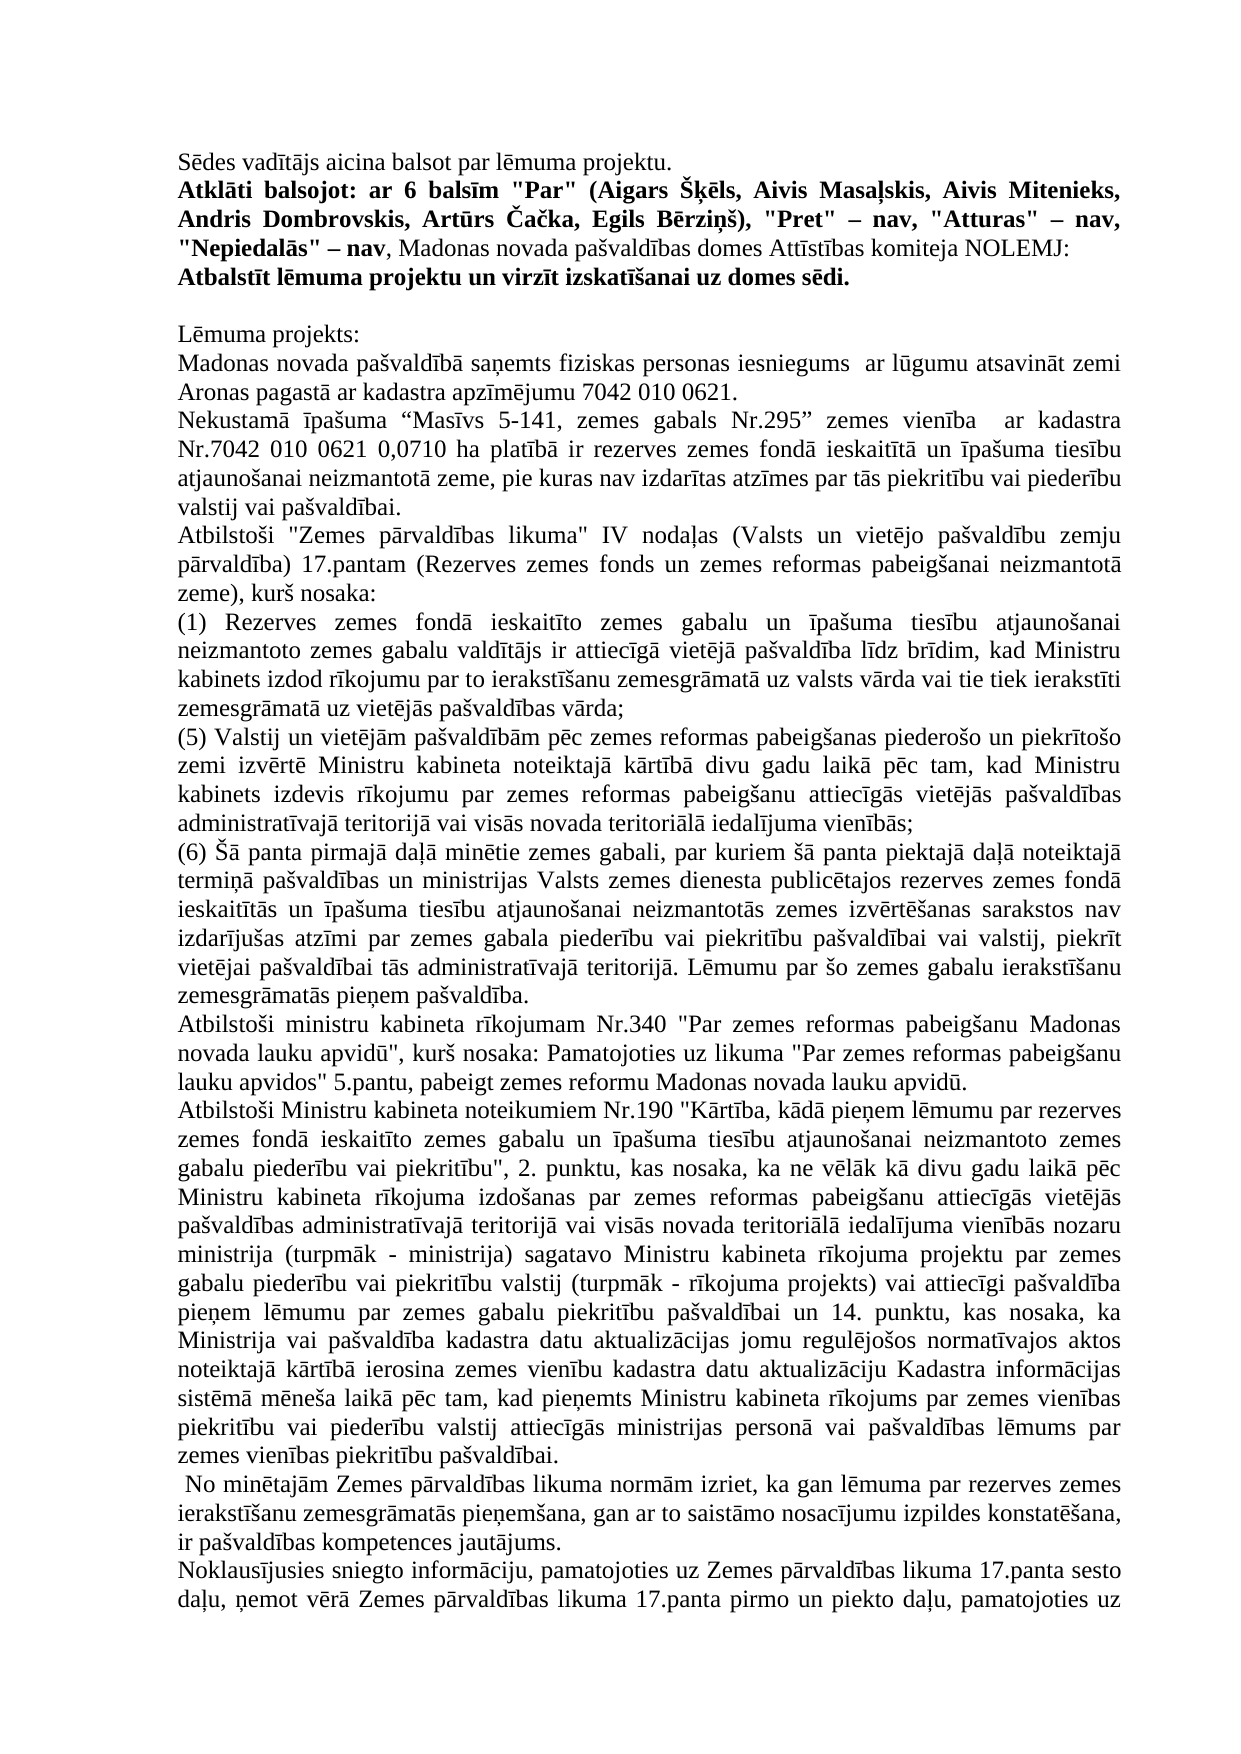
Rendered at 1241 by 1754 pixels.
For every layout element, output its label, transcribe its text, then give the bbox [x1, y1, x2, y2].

text Sēdes vadītājs aicina balsot par lēmuma projektu. [177, 147, 1122, 176]
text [177, 1556, 1122, 1613]
text Atklāti balsojot: ar 6 balsīm "Par" (Aigars Šķēls, Aivis Masaļskis, Aivis Mitenieks, Andris Dombrovskis, Artūrs Čačka, Egils Bērziņš), "Pret" – nav, "Atturas" – nav, "Nepiedalās" – nav, Madonas novada pašvaldības domes Attīstības komiteja NOLEMJ: [177, 176, 1122, 262]
text (1) Rezerves zemes fondā ieskaitīto zemes gabalu un īpašuma tiesību atjaunošanai neizmantoto zemes gabalu valdītājs ir attiecīgā vietējā pašvaldība līdz brīdim, kad Ministru kabinets izdod rīkojumu par to ierakstīšanu zemesgrāmatā uz valsts vārda vai tie tiek ierakstīti zemesgrāmatā uz vietējās pašvaldības vārda; [177, 607, 1122, 722]
text Atbilstoši Ministru kabineta noteikumiem Nr.190 "Kārtība, kādā pieņem lēmumu par rezerves zemes fondā ieskaitīto zemes gabalu un īpašuma tiesību atjaunošanai neizmantoto zemes gabalu piederību vai piekritību", 2. punktu, kas nosaka, ka ne vēlāk kā divu gadu laikā pēc Ministru kabineta rīkojuma izdošanas par zemes reformas pabeigšanu attiecīgās vietējās pašvaldības administratīvajā teritorijā vai visās novada teritoriālā iedalījuma vienībās nozaru ministrija (turpmāk - ministrija) sagatavo Ministru kabineta rīkojuma projektu par zemes gabalu piederību vai piekritību valstij (turpmāk - rīkojuma projekts) vai attiecīgi pašvaldība pieņem lēmumu par zemes gabalu piekritību pašvaldībai un 14. punktu, kas nosaka, ka Ministrija vai pašvaldība kadastra datu aktualizācijas jomu regulējošos normatīvajos aktos noteiktajā kārtībā ierosina zemes vienību kadastra datu aktualizāciju Kadastra informācijas sistēmā mēneša laikā pēc tam, kad pieņemts Ministru kabineta rīkojums par zemes vienības piekritību vai piederību valstij attiecīgās ministrijas personā vai pašvaldības lēmums par zemes vienības piekritību pašvaldībai. [177, 1096, 1122, 1469]
text Atbalstīt lēmuma projektu un virzīt izskatīšanai uz domes sēdi. [177, 262, 1122, 291]
text Lēmuma projekts: [177, 319, 1122, 348]
text Madonas novada pašvaldībā saņemts fiziskas personas iesniegums ar lūgumu atsavināt zemi Aronas pagastā ar kadastra apzīmējumu 7042 010 0621. [177, 348, 1122, 406]
text Nekustamā īpašuma “Masīvs 5-141, zemes gabals Nr.295” zemes vienība ar kadastra Nr.7042 010 0621 0,0710 ha platībā ir rezerves zemes fondā ieskaitītā un īpašuma tiesību atjaunošanai neizmantotā zeme, pie kuras nav izdarītas atzīmes par tās piekritību vai piederību valstij vai pašvaldībai. [177, 406, 1122, 521]
text (5) Valstij un vietējām pašvaldībām pēc zemes reformas pabeigšanas piederošo un piekrītošo zemi izvērtē Ministru kabineta noteiktajā kārtībā divu gadu laikā pēc tam, kad Ministru kabinets izdevis rīkojumu par zemes reformas pabeigšanu attiecīgās vietējās pašvaldības administratīvajā teritorijā vai visās novada teritoriālā iedalījuma vienībās; [177, 722, 1122, 837]
text (6) Šā panta pirmajā daļā minētie zemes gabali, par kuriem šā panta piektajā daļā noteiktajā termiņā pašvaldības un ministrijas Valsts zemes dienesta publicētajos rezerves zemes fondā ieskaitītās un īpašuma tiesību atjaunošanai neizmantotās zemes izvērtēšanas sarakstos nav izdarījušas atzīmi par zemes gabala piederību vai piekritību pašvaldībai vai valstij, piekrīt vietējai pašvaldībai tās administratīvajā teritorijā. Lēmumu par šo zemes gabalu ierakstīšanu zemesgrāmatās pieņem pašvaldība. [177, 837, 1122, 1009]
text No minētajām Zemes pārvaldības likuma normām izriet, ka gan lēmuma par rezerves zemes ierakstīšanu zemesgrāmatās pieņemšana, gan ar to saistāmo nosacījumu izpildes konstatēšana, ir pašvaldības kompetences jautājums. [177, 1469, 1122, 1556]
text Atbilstoši ministru kabineta rīkojumam Nr.340 "Par zemes reformas pabeigšanu Madonas novada lauku apvidū", kurš nosaka: Pamatojoties uz likuma "Par zemes reformas pabeigšanu lauku apvidos" 5.pantu, pabeigt zemes reformu Madonas novada lauku apvidū. [177, 1009, 1122, 1096]
text Atbilstoši "Zemes pārvaldības likuma" IV nodaļas (Valsts un vietējo pašvaldību zemju pārvaldība) 17.pantam (Rezerves zemes fonds un zemes reformas pabeigšanai neizmantotā zeme), kurš nosaka: [177, 521, 1122, 607]
